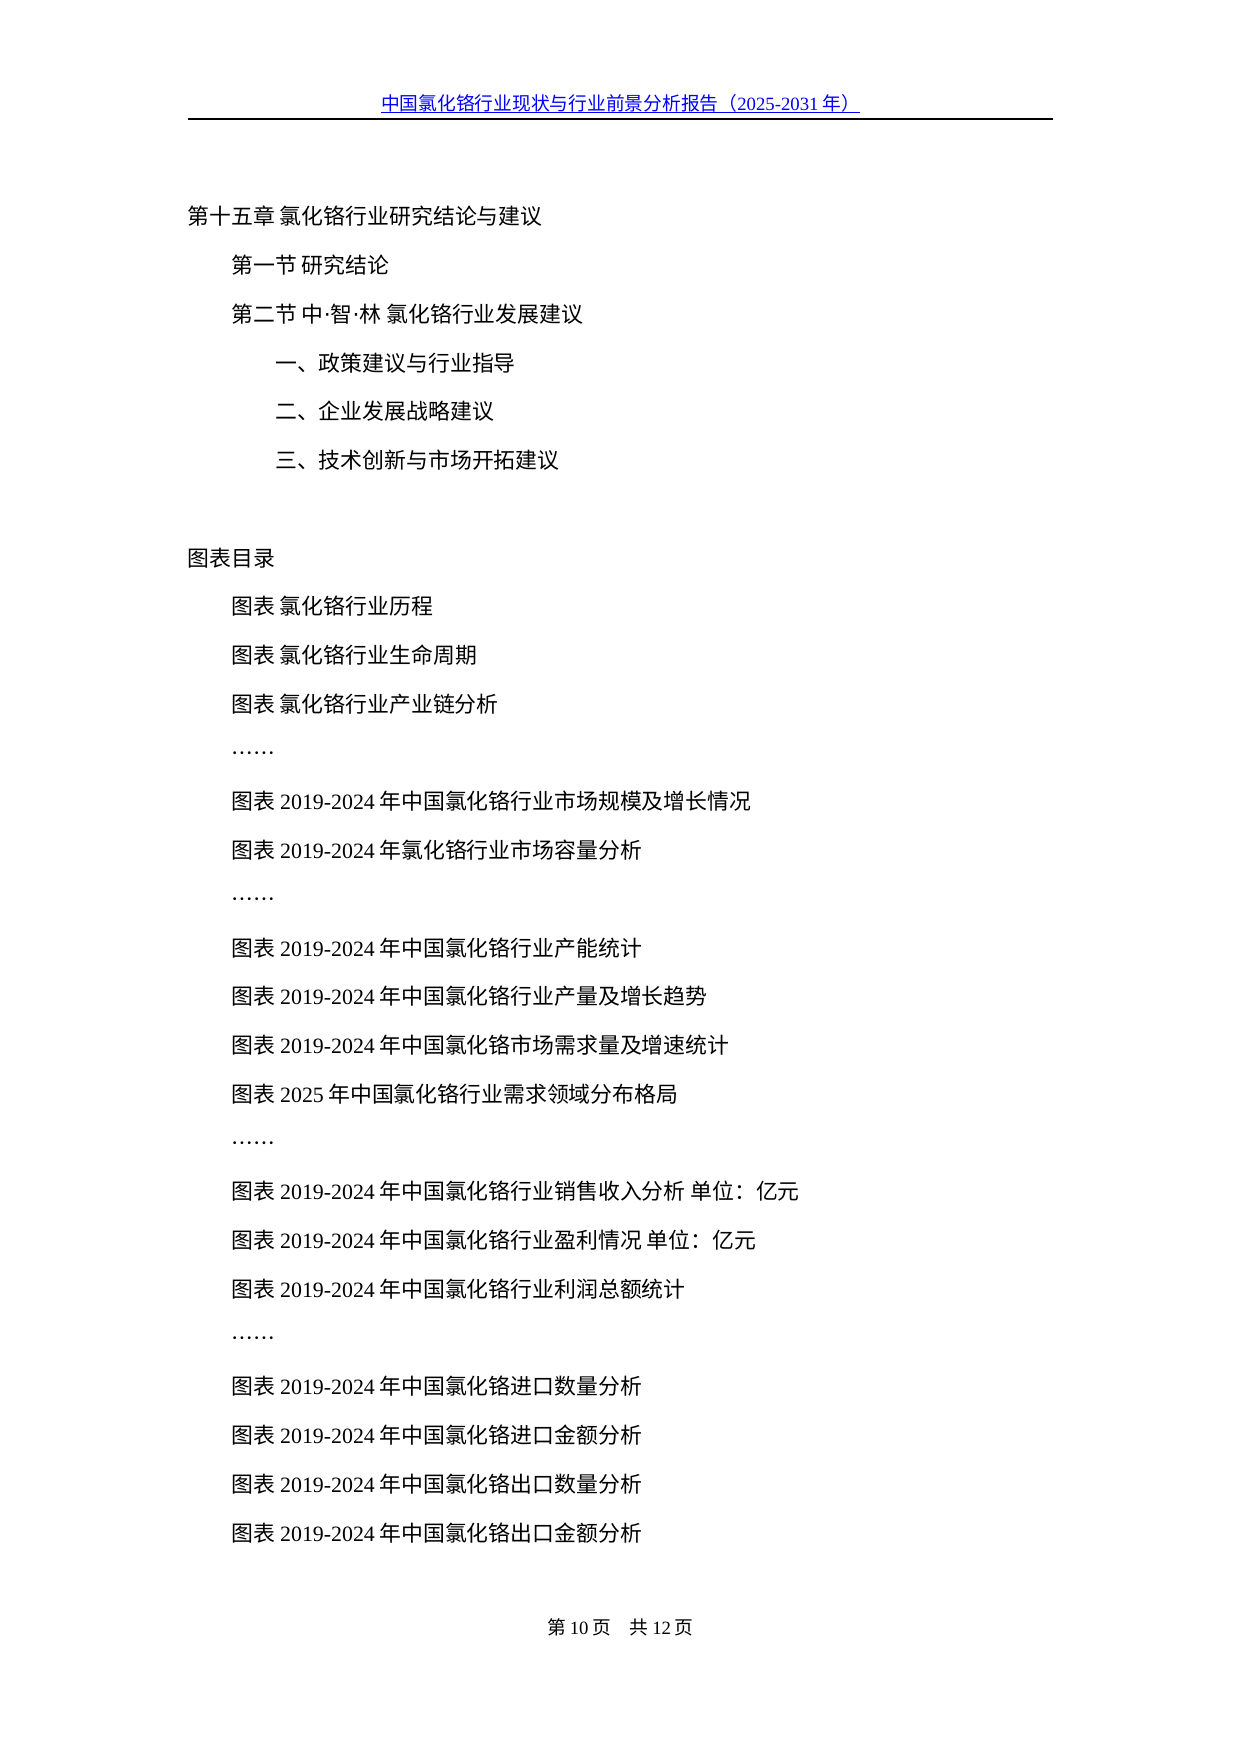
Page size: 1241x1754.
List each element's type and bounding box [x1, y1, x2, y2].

text [187, 150, 1053, 1548]
